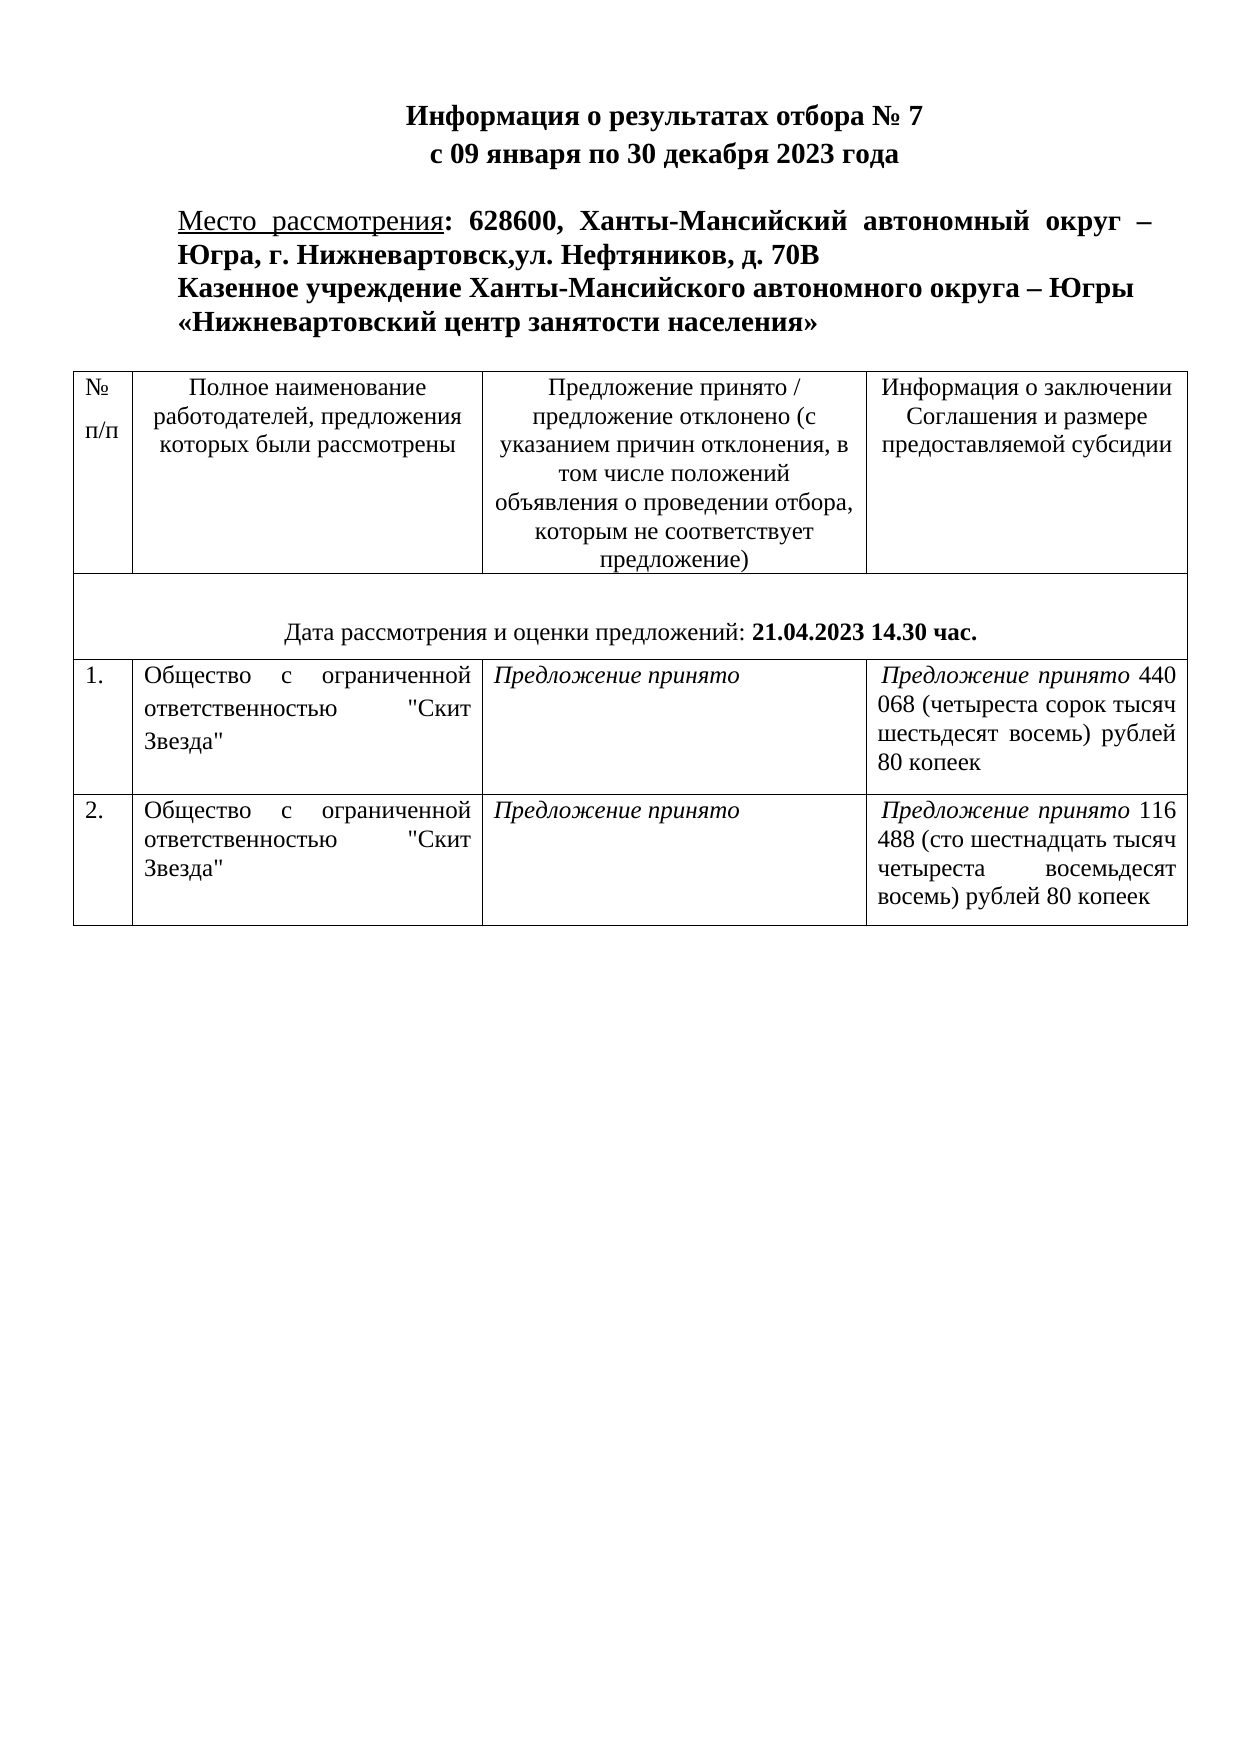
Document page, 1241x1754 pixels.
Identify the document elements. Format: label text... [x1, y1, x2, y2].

table_cell Предложение принято 116 488 (сто шестнадцать тысяч четыреста восемьдесят восемь) рублей 80 копеек [867, 795, 1187, 925]
table_cell 1. [74, 660, 132, 794]
table_cell Общество с ограниченной ответственностью "Скит Звезда" [133, 795, 482, 925]
table_header Информация о заключении Соглашения и размере предоставляемой субсидии [867, 372, 1187, 573]
table_cell Дата рассмотрения и оценки предложений: 21.04.2023 14.30 час. [74, 574, 1187, 659]
table_cell Предложение принято [483, 795, 866, 925]
text Информация о результатах отбора № 7 [177, 98, 1152, 131]
table_header Полное наименование работодателей, предложения которых были рассмотрены [133, 372, 482, 573]
table_header № п/п [74, 372, 132, 573]
text Казенное учреждение Ханты-Мансийского автономного округа – Югры «Нижневартовский центр занятости населения» [177, 270, 1152, 337]
text Место рассмотрения: 628600, Ханты-Мансийский автономный округ –Югра, г. Нижневартовск,ул. Нефтяников, д. 70В [177, 203, 1152, 270]
table_cell 2. [74, 795, 132, 925]
text с 09 января по 30 декабря 2023 года [177, 136, 1152, 170]
table_cell Общество с ограниченной ответственностью "Скит Звезда" [133, 660, 482, 794]
table_header Предложение принято / предложение отклонено (с указанием причин отклонения, в том числе положений объявления о проведении отбора, которым не соответствует предложение) [483, 372, 866, 573]
table_cell Предложение принято [483, 660, 866, 794]
table_cell Предложение принято 440 068 (четыреста сорок тысяч шестьдесят восемь) рублей 80 копеек [867, 660, 1187, 794]
